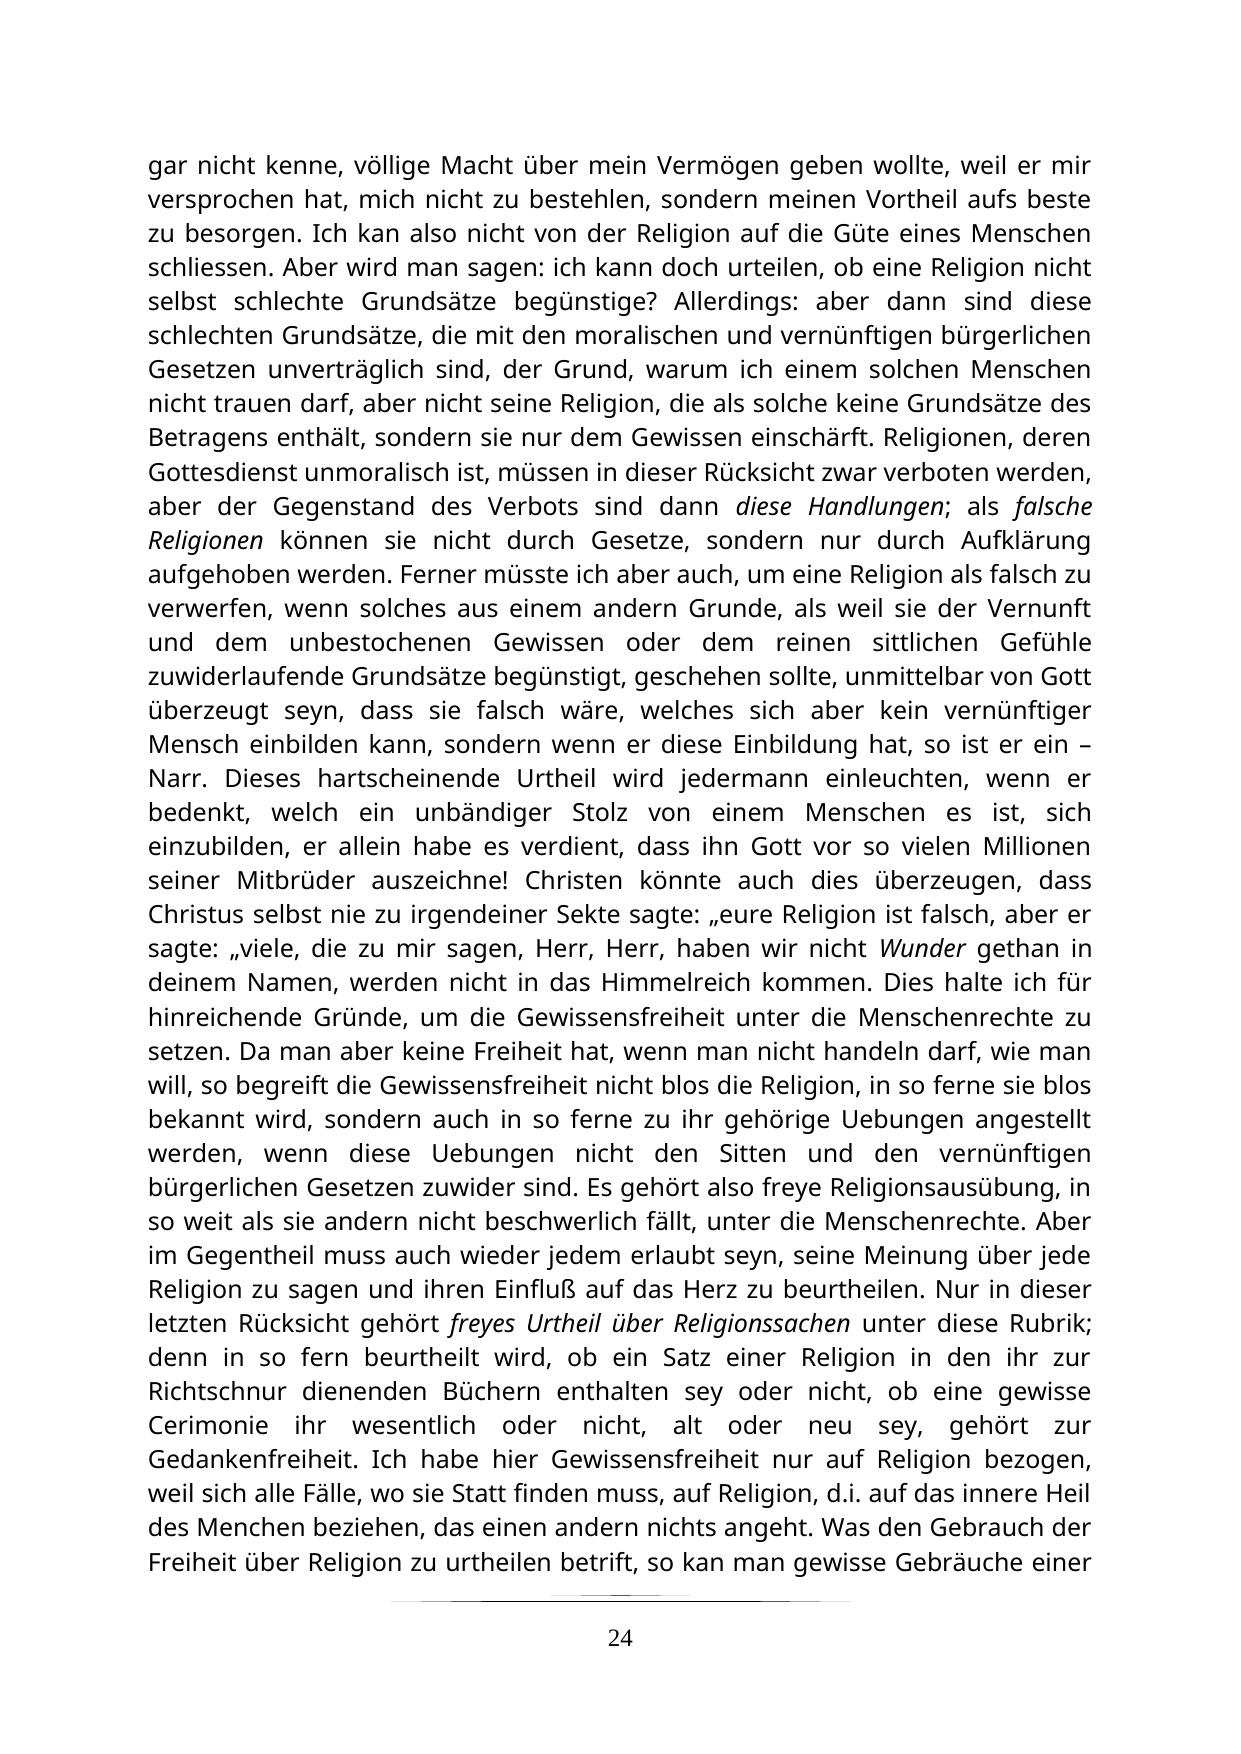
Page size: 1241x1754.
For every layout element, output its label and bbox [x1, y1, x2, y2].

text [148, 148, 1093, 1578]
